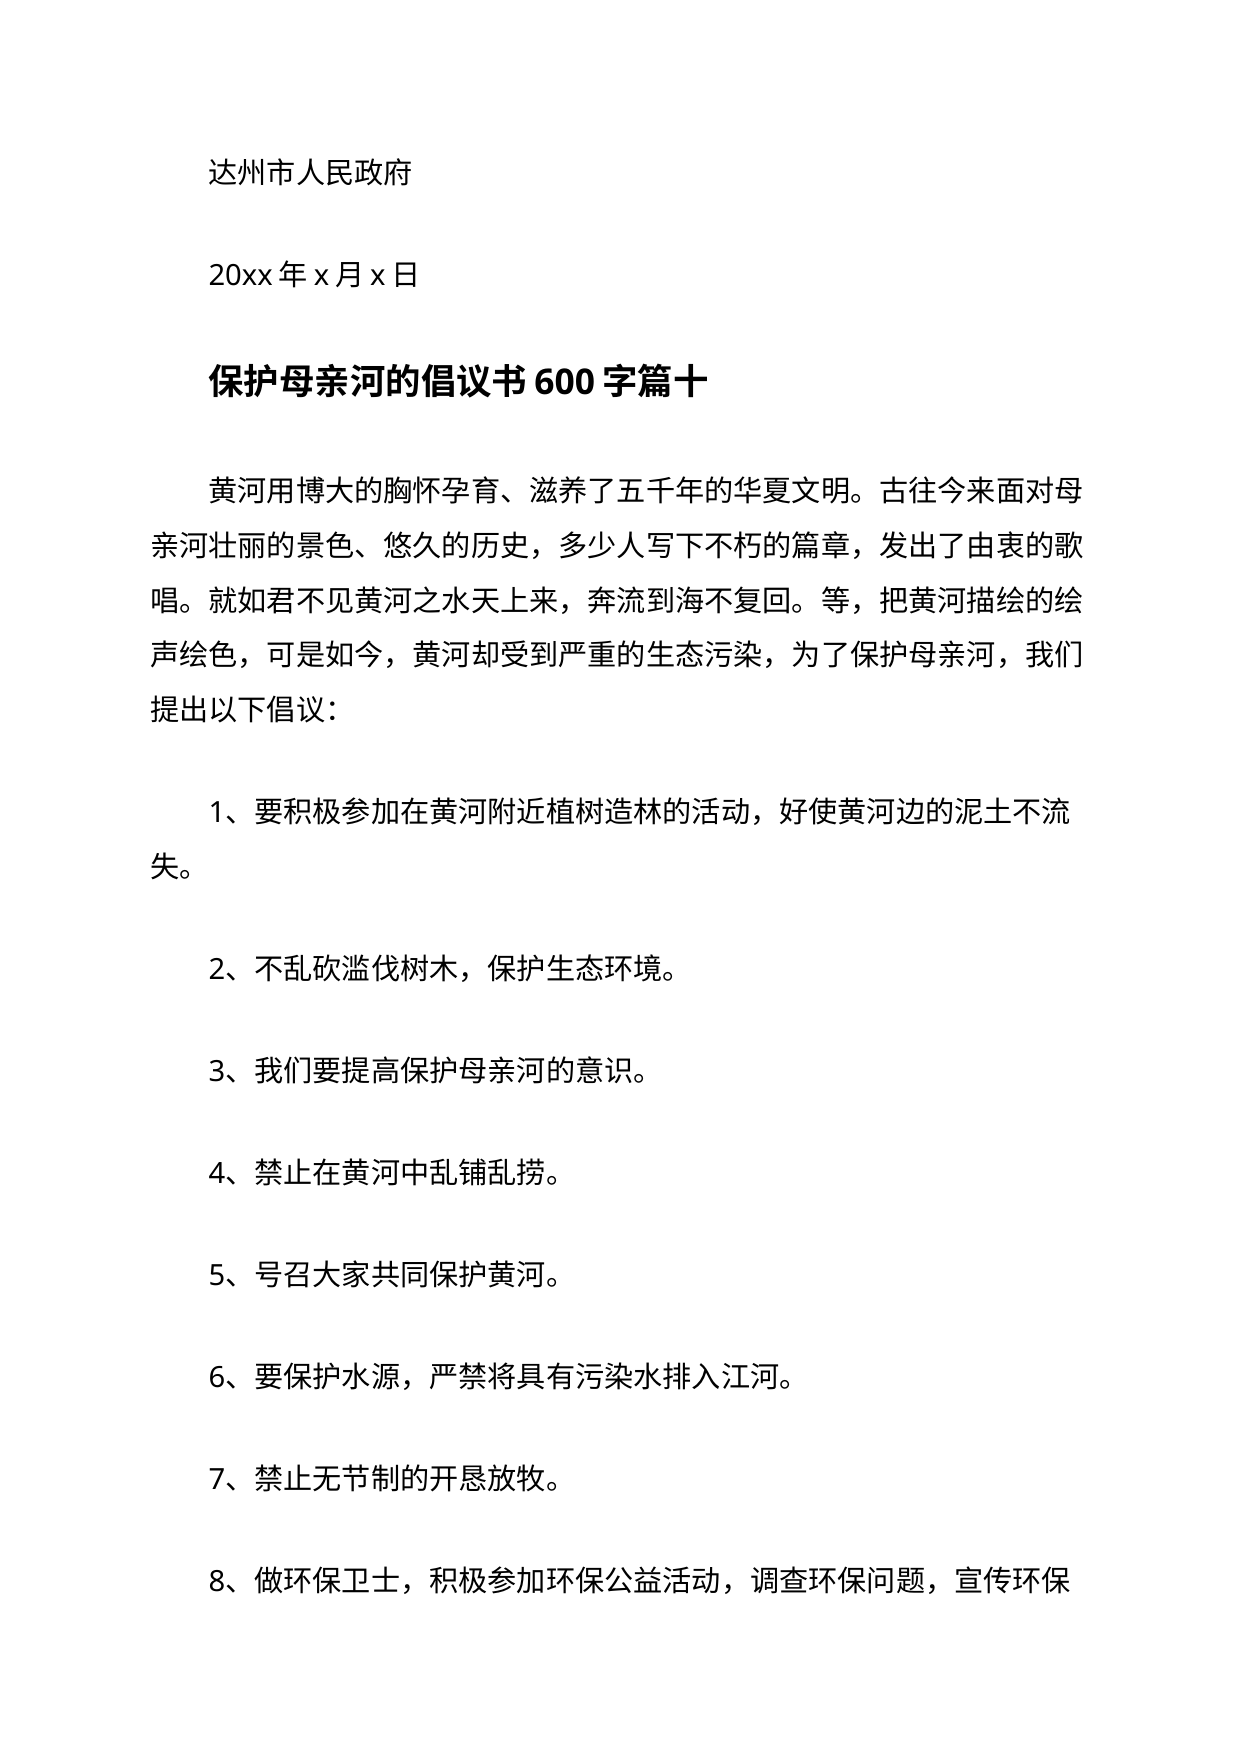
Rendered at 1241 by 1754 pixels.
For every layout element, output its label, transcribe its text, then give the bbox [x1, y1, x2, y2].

text 6、要保护水源，严禁将具有污染水排入江河。 [150, 1353, 1090, 1396]
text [150, 1557, 1090, 1600]
text 2、不乱砍滥伐树木，保护生态环境。 [150, 945, 1090, 988]
text 保护母亲河的倡议书600字篇十 [150, 354, 1090, 405]
text 5、号召大家共同保护黄河。 [150, 1251, 1090, 1294]
text 黄河用博大的胸怀孕育、滋养了五千年的华夏文明。古往今来面对母亲河壮丽的景色、悠久的历史，多少人写下不朽的篇章，发出了由衷的歌唱。就如君不见黄河之水天上来，奔流到海不复回。等，把黄河描绘的绘声绘色，可是如今，黄河却受到严重的生态污染，为了保护母亲河，我们提出以下倡议： [150, 467, 1090, 729]
text 4、禁止在黄河中乱铺乱捞。 [150, 1149, 1090, 1192]
text 20xx年x月x日 [150, 252, 1090, 294]
text 达州市人民政府 [150, 150, 1090, 192]
text 1、要积极参加在黄河附近植树造林的活动，好使黄河边的泥土不流失。 [150, 789, 1090, 886]
text 3、我们要提高保护母亲河的意识。 [150, 1047, 1090, 1090]
text 7、禁止无节制的开恳放牧。 [150, 1455, 1090, 1498]
